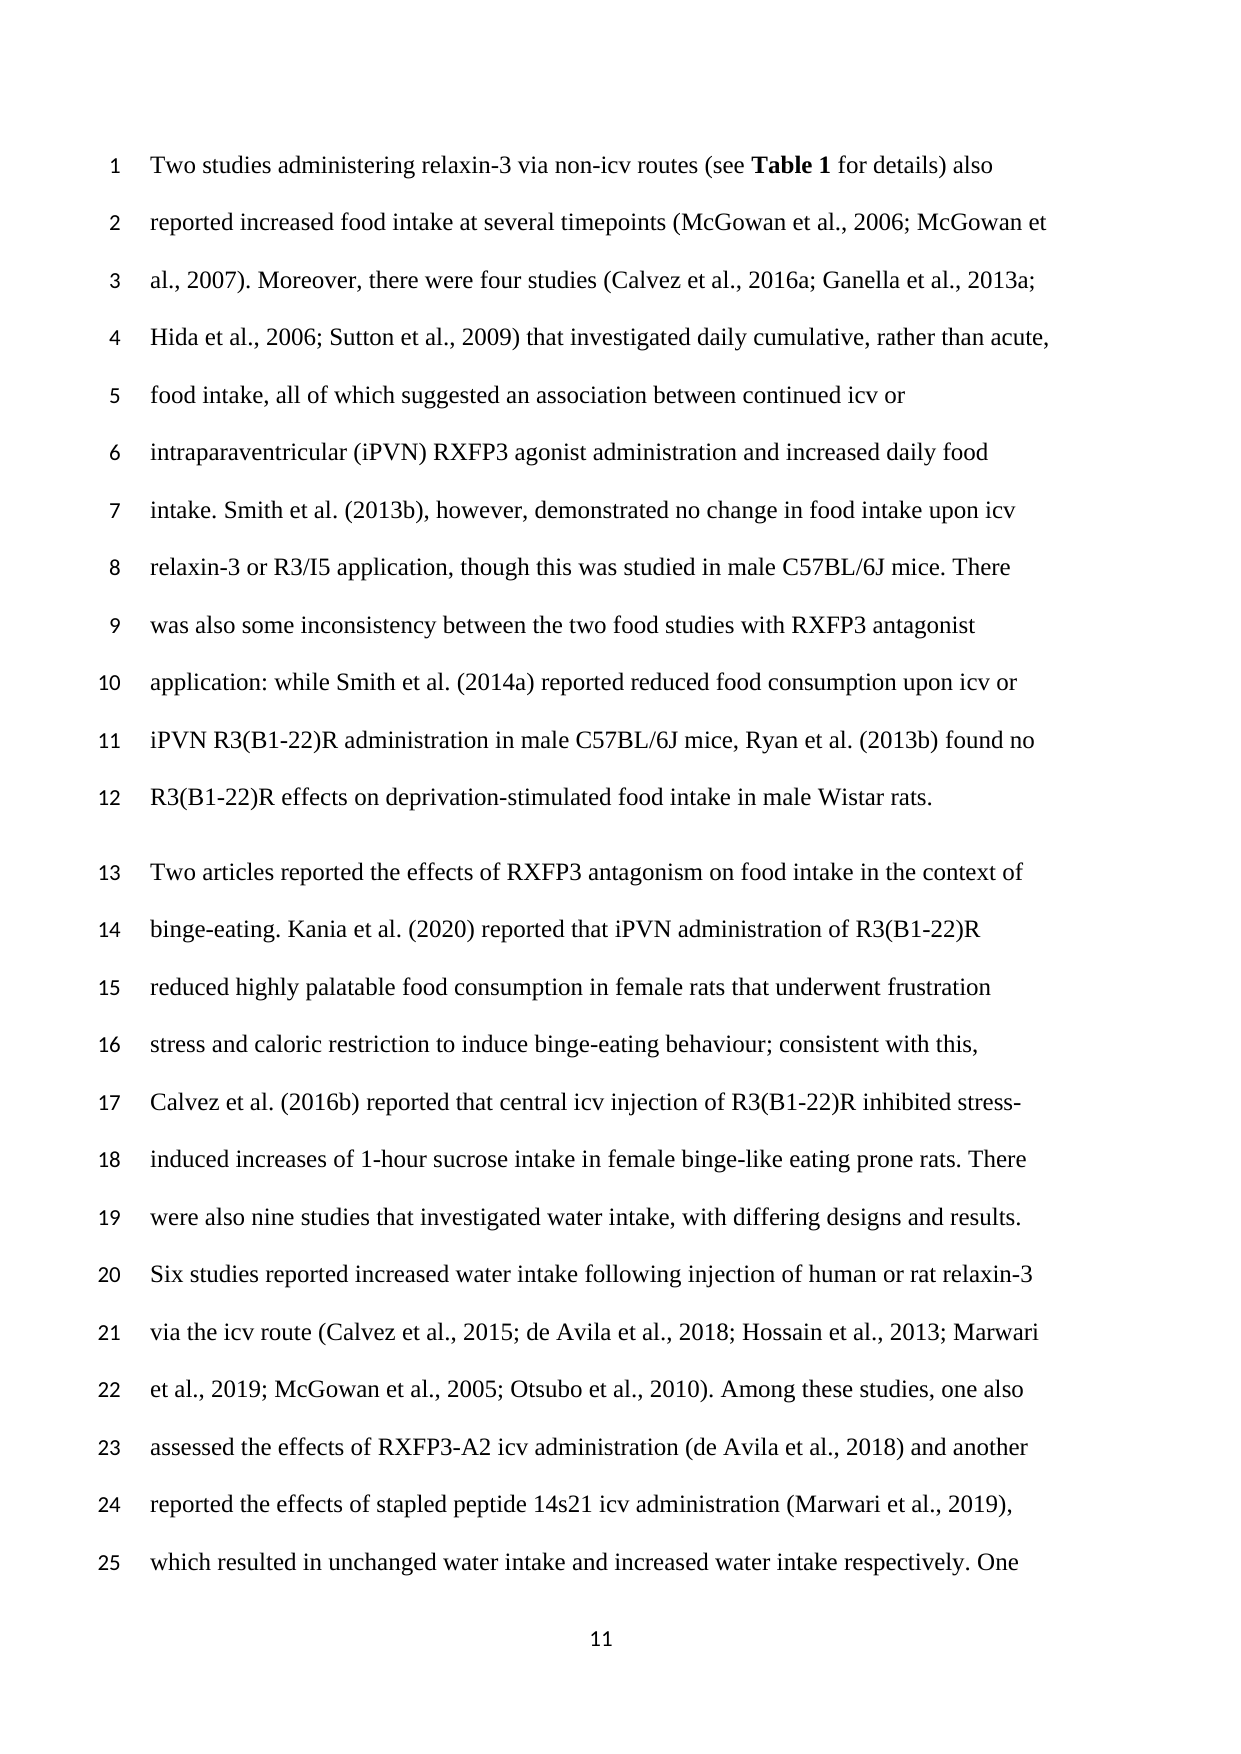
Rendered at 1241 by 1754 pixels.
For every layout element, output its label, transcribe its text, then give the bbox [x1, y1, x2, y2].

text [150, 857, 1051, 1575]
text Two studies administering relaxin-3 via non-icv routes (see Table 1 for details) also reported increased food intake at several timepoints (McGowan et al., 2006; McGowan et al., 2007). Moreover, there were four studies (Calvez et al., 2016a; Ganella et al., 2013a; Hida et al., 2006; Sutton et al., 2009) that investigated daily cumulative, rather than acute, food intake, all of which suggested an association between continued icv or intraparaventricular (iPVN) RXFP3 agonist administration and increased daily food intake. Smith et al. (2013b), however, demonstrated no change in food intake upon icv relaxin-3 or R3/I5 application, though this was studied in male C57BL/6J mice. There was also some inconsistency between the two food studies with RXFP3 antagonist application: while Smith et al. (2014a) reported reduced food consumption upon icv or iPVN R3(B1-22)R administration in male C57BL/6J mice, Ryan et al. (2013b) found no R3(B1-22)R effects on deprivation-stimulated food intake in male Wistar rats. [150, 150, 1051, 811]
